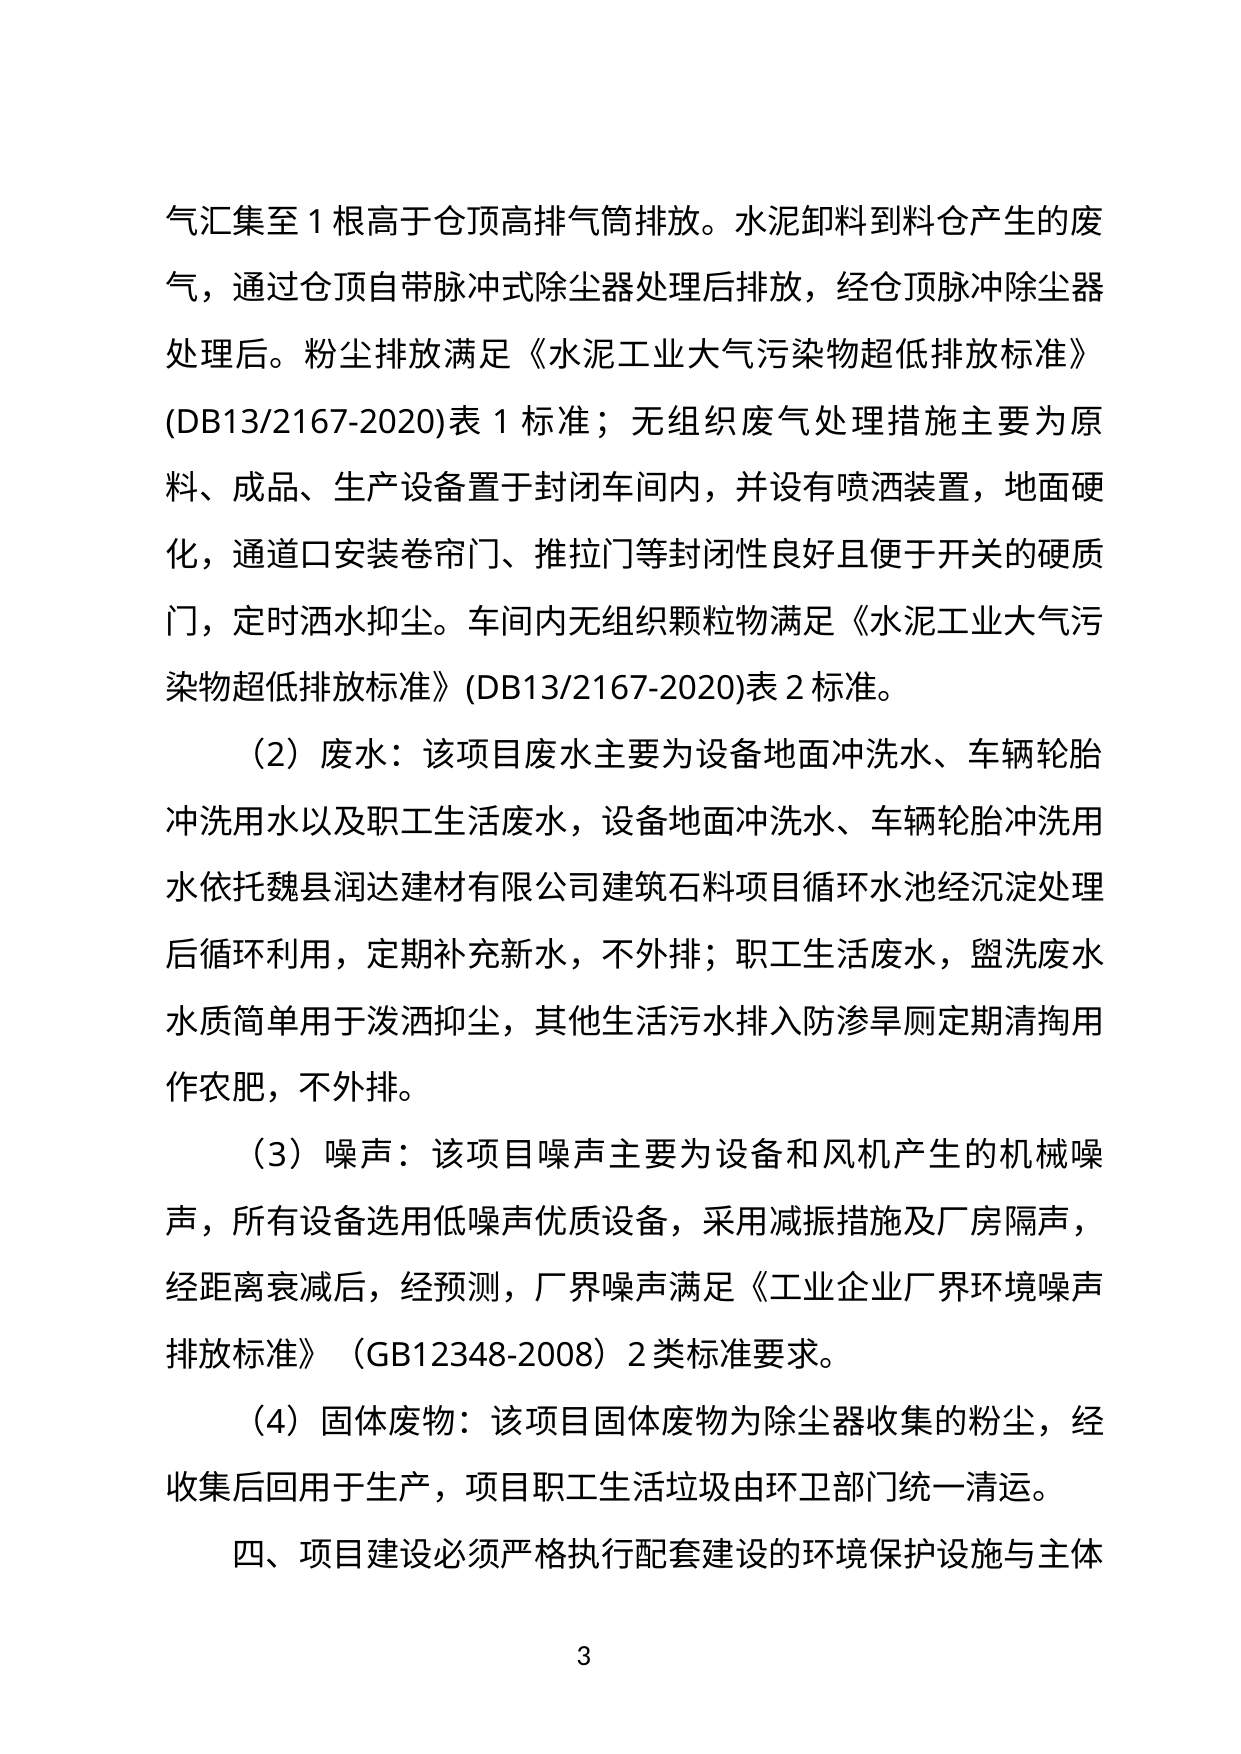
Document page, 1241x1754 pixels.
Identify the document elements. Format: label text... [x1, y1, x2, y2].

text （2）废水：该项目废水主要为设备地面冲洗水、车辆轮胎冲洗用水以及职工生活废水，设备地面冲洗水、车辆轮胎冲洗用水依托魏县润达建材有限公司建筑石料项目循环水池经沉淀处理后循环利用，定期补充新水，不外排；职工生活废水，盥洗废水水质简单用于泼洒抑尘，其他生活污水排入防渗旱厕定期清掏用作农肥，不外排。 [165, 713, 1104, 1113]
text （3）噪声：该项目噪声主要为设备和风机产生的机械噪声，所有设备选用低噪声优质设备，采用减振措施及厂房隔声，经距离衰减后，经预测，厂界噪声满足《工业企业厂界环境噪声排放标准》（GB12348-2008）2类标准要求。 [165, 1113, 1104, 1380]
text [165, 180, 1104, 713]
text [165, 1513, 1104, 1580]
text （4）固体废物：该项目固体废物为除尘器收集的粉尘，经收集后回用于生产，项目职工生活垃圾由环卫部门统一清运。 [165, 1380, 1104, 1513]
